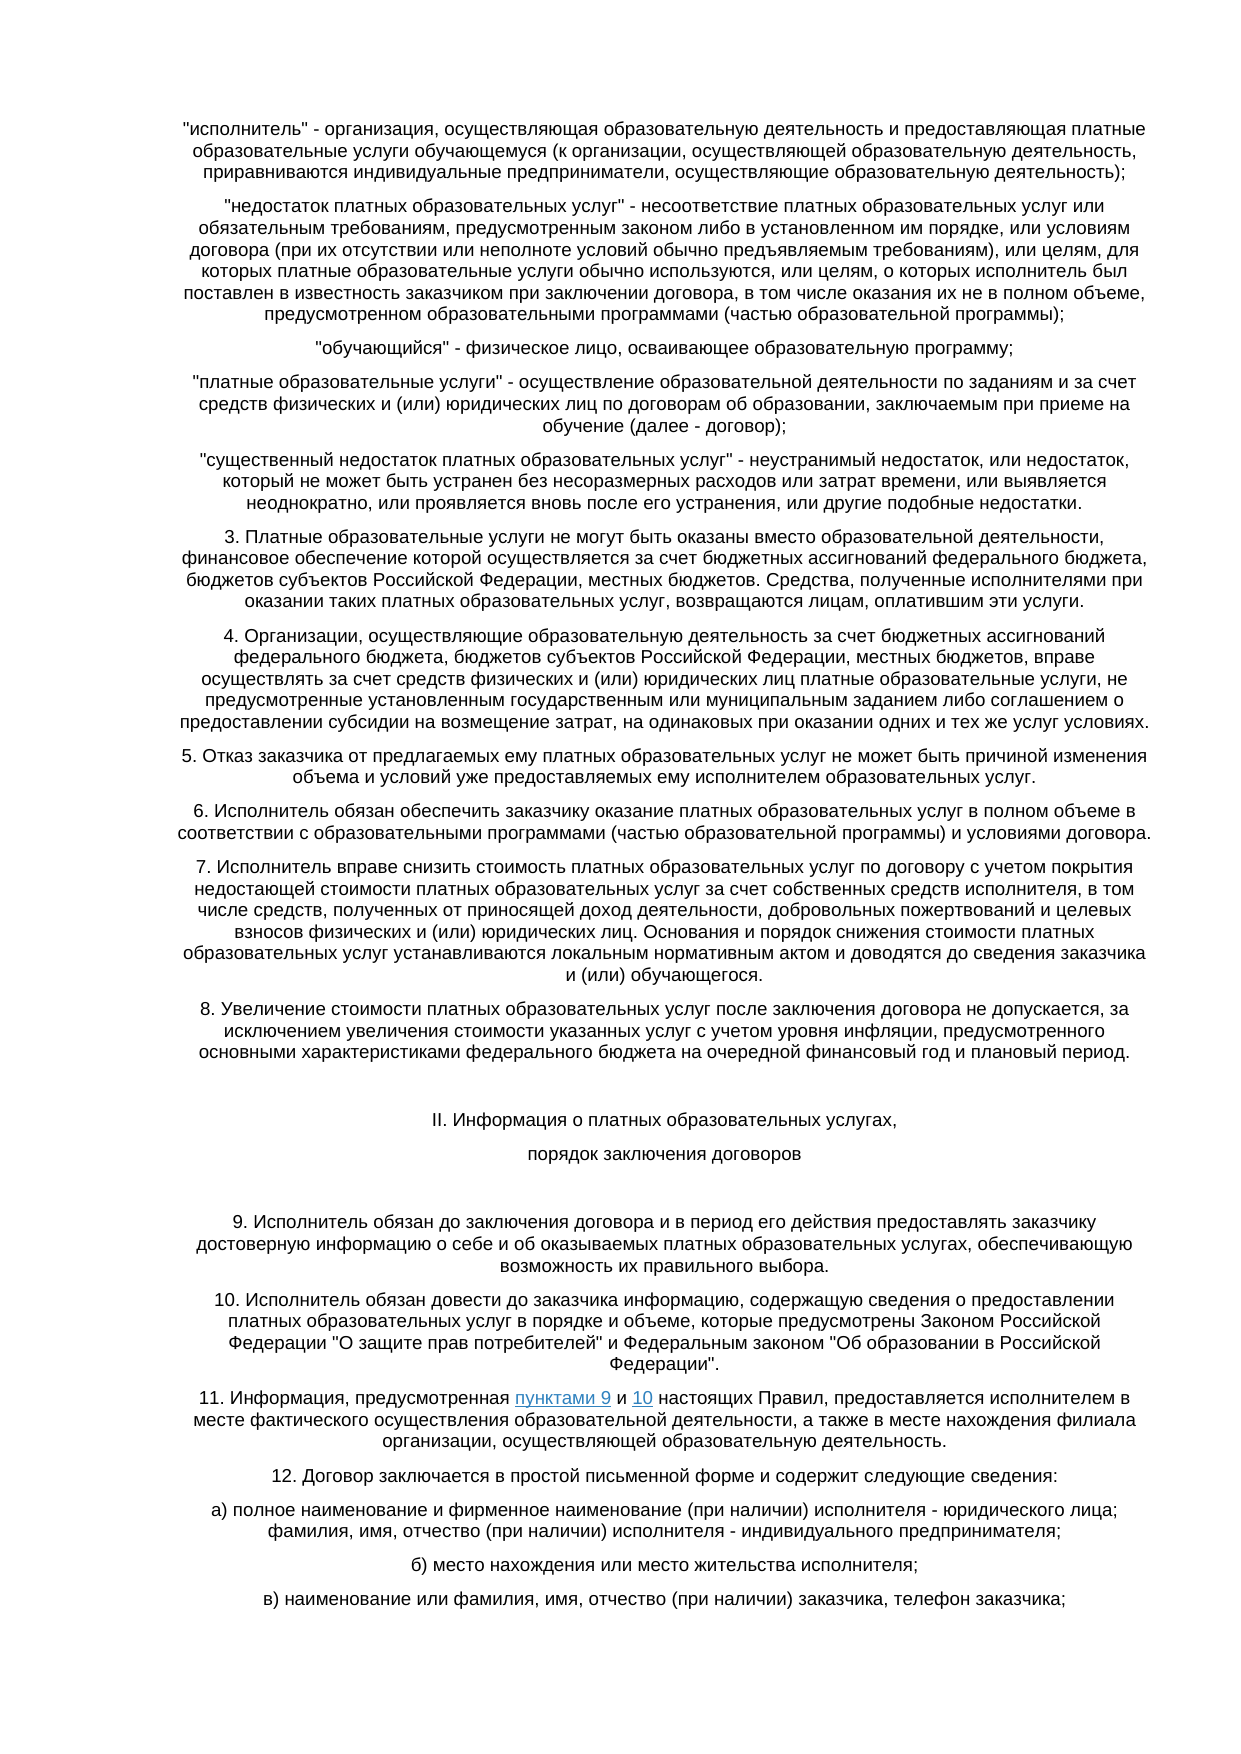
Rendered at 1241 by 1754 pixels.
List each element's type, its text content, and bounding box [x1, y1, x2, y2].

text "обучающийся" - физическое лицо, осваивающее образовательную программу; [177, 337, 1152, 359]
text 8. Увеличение стоимости платных образовательных услуг после заключения договора не допускается, за исключением увеличения стоимости указанных услуг с учетом уровня инфляции, предусмотренного основными характеристиками федерального бюджета на очередной финансовый год и плановый период. [177, 998, 1152, 1062]
text "платные образовательные услуги" - осуществление образовательной деятельности по заданиям и за счет средств физических и (или) юридических лиц по договорам об образовании, заключаемым при приеме на обучение (далее - договор); [177, 371, 1152, 436]
text 7. Исполнитель вправе снизить стоимость платных образовательных услуг по договору с учетом покрытия недостающей стоимости платных образовательных услуг за счет собственных средств исполнителя, в том числе средств, полученных от приносящей доход деятельности, добровольных пожертвований и целевых взносов физических и (или) юридических лиц. Основания и порядок снижения стоимости платных образовательных услуг устанавливаются локальным нормативным актом и доводятся до сведения заказчика и (или) обучающегося. [177, 856, 1152, 985]
text "существенный недостаток платных образовательных услуг" - неустранимый недостаток, или недостаток, который не может быть устранен без несоразмерных расходов или затрат времени, или выявляется неоднократно, или проявляется вновь после его устранения, или другие подобные недостатки. [177, 448, 1152, 513]
text II. Информация о платных образовательных услугах, [177, 1109, 1152, 1131]
text порядок заключения договоров [177, 1143, 1152, 1165]
text 3. Платные образовательные услуги не могут быть оказаны вместо образовательной деятельности, финансовое обеспечение которой осуществляется за счет бюджетных ассигнований федерального бюджета, бюджетов субъектов Российской Федерации, местных бюджетов. Средства, полученные исполнителями при оказании таких платных образовательных услуг, возвращаются лицам, оплатившим эти услуги. [177, 526, 1152, 612]
text а) полное наименование и фирменное наименование (при наличии) исполнителя - юридического лица; фамилия, имя, отчество (при наличии) исполнителя - индивидуального предпринимателя; [177, 1498, 1152, 1542]
text 12. Договор заключается в простой письменной форме и содержит следующие сведения: [177, 1464, 1152, 1486]
text 10. Исполнитель обязан довести до заказчика информацию, содержащую сведения о предоставлении платных образовательных услуг в порядке и объеме, которые предусмотрены Законом Российской Федерации "О защите прав потребителей" и Федеральным законом "Об образовании в Российской Федерации". [177, 1288, 1152, 1375]
text в) наименование или фамилия, имя, отчество (при наличии) заказчика, телефон заказчика; [177, 1588, 1152, 1610]
text "недостаток платных образовательных услуг" - несоответствие платных образовательных услуг или обязательным требованиям, предусмотренным законом либо в установленном им порядке, или условиям договора (при их отсутствии или неполноте условий обычно предъявляемым требованиям), или целям, для которых платные образовательные услуги обычно используются, или целям, о которых исполнитель был поставлен в известность заказчиком при заключении договора, в том числе оказания их не в полном объеме, предусмотренном образовательными программами (частью образовательной программы); [177, 195, 1152, 325]
text 5. Отказ заказчика от предлагаемых ему платных образовательных услуг не может быть причиной изменения объема и условий уже предоставляемых ему исполнителем образовательных услуг. [177, 745, 1152, 788]
text 9. Исполнитель обязан до заключения договора и в период его действия предоставлять заказчику достоверную информацию о себе и об оказываемых платных образовательных услугах, обеспечивающую возможность их правильного выбора. [177, 1211, 1152, 1276]
text 4. Организации, осуществляющие образовательную деятельность за счет бюджетных ассигнований федерального бюджета, бюджетов субъектов Российской Федерации, местных бюджетов, вправе осуществлять за счет средств физических и (или) юридических лиц платные образовательные услуги, не предусмотренные установленным государственным или муниципальным заданием либо соглашением о предоставлении субсидии на возмещение затрат, на одинаковых при оказании одних и тех же услуг условиях. [177, 624, 1152, 732]
text 6. Исполнитель обязан обеспечить заказчику оказание платных образовательных услуг в полном объеме в соответствии с образовательными программами (частью образовательной программы) и условиями договора. [177, 800, 1152, 843]
text б) место нахождения или место жительства исполнителя; [177, 1554, 1152, 1576]
text "исполнитель" - организация, осуществляющая образовательную деятельность и предоставляющая платные образовательные услуги обучающемуся (к организации, осуществляющей образовательную деятельность, приравниваются индивидуальные предприниматели, осуществляющие образовательную деятельность); [177, 118, 1152, 183]
text 11. Информация, предусмотренная пунктами 9 и 10 настоящих Правил, предоставляется исполнителем в месте фактического осуществления образовательной деятельности, а также в месте нахождения филиала организации, осуществляющей образовательную деятельность. [177, 1387, 1152, 1452]
